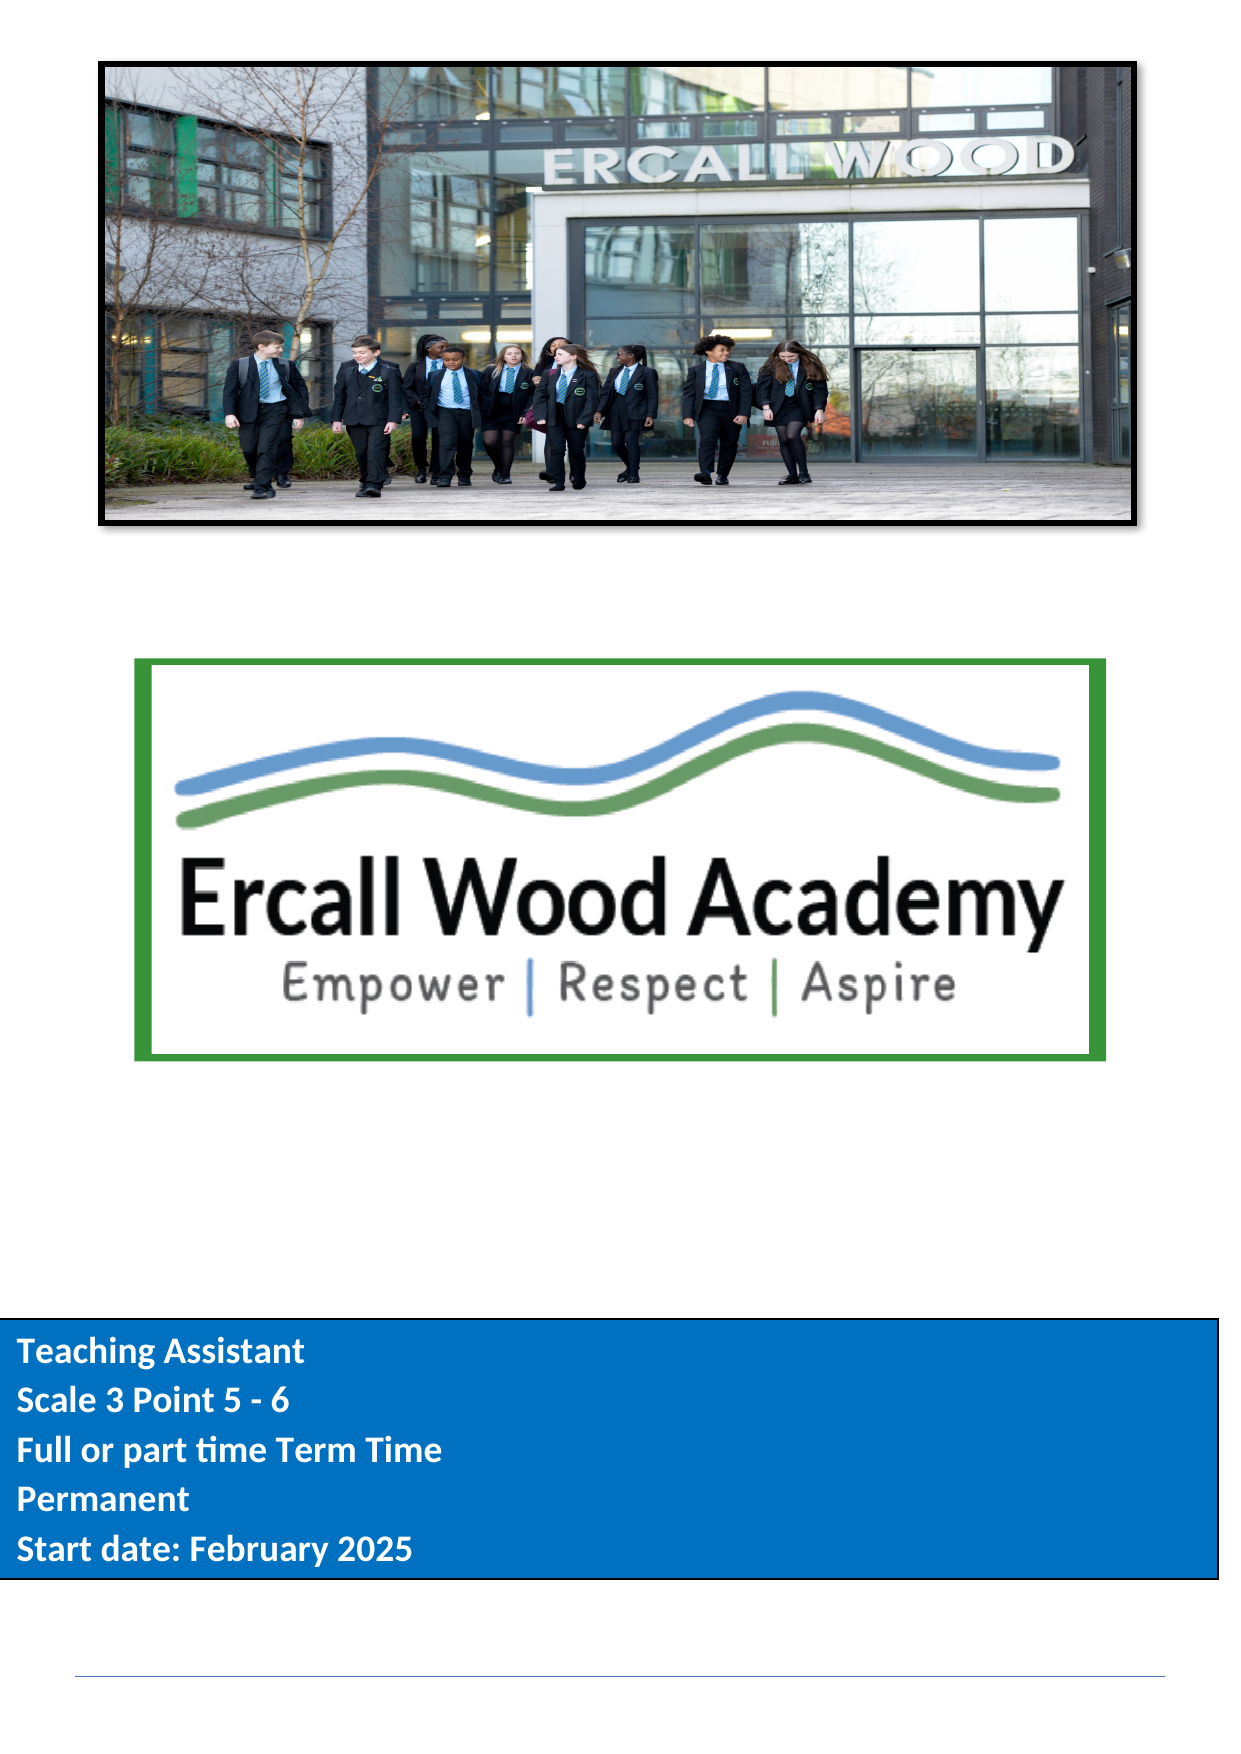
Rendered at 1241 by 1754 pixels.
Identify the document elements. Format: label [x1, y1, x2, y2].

picture [105, 67, 1131, 520]
picture [151, 665, 1089, 1054]
